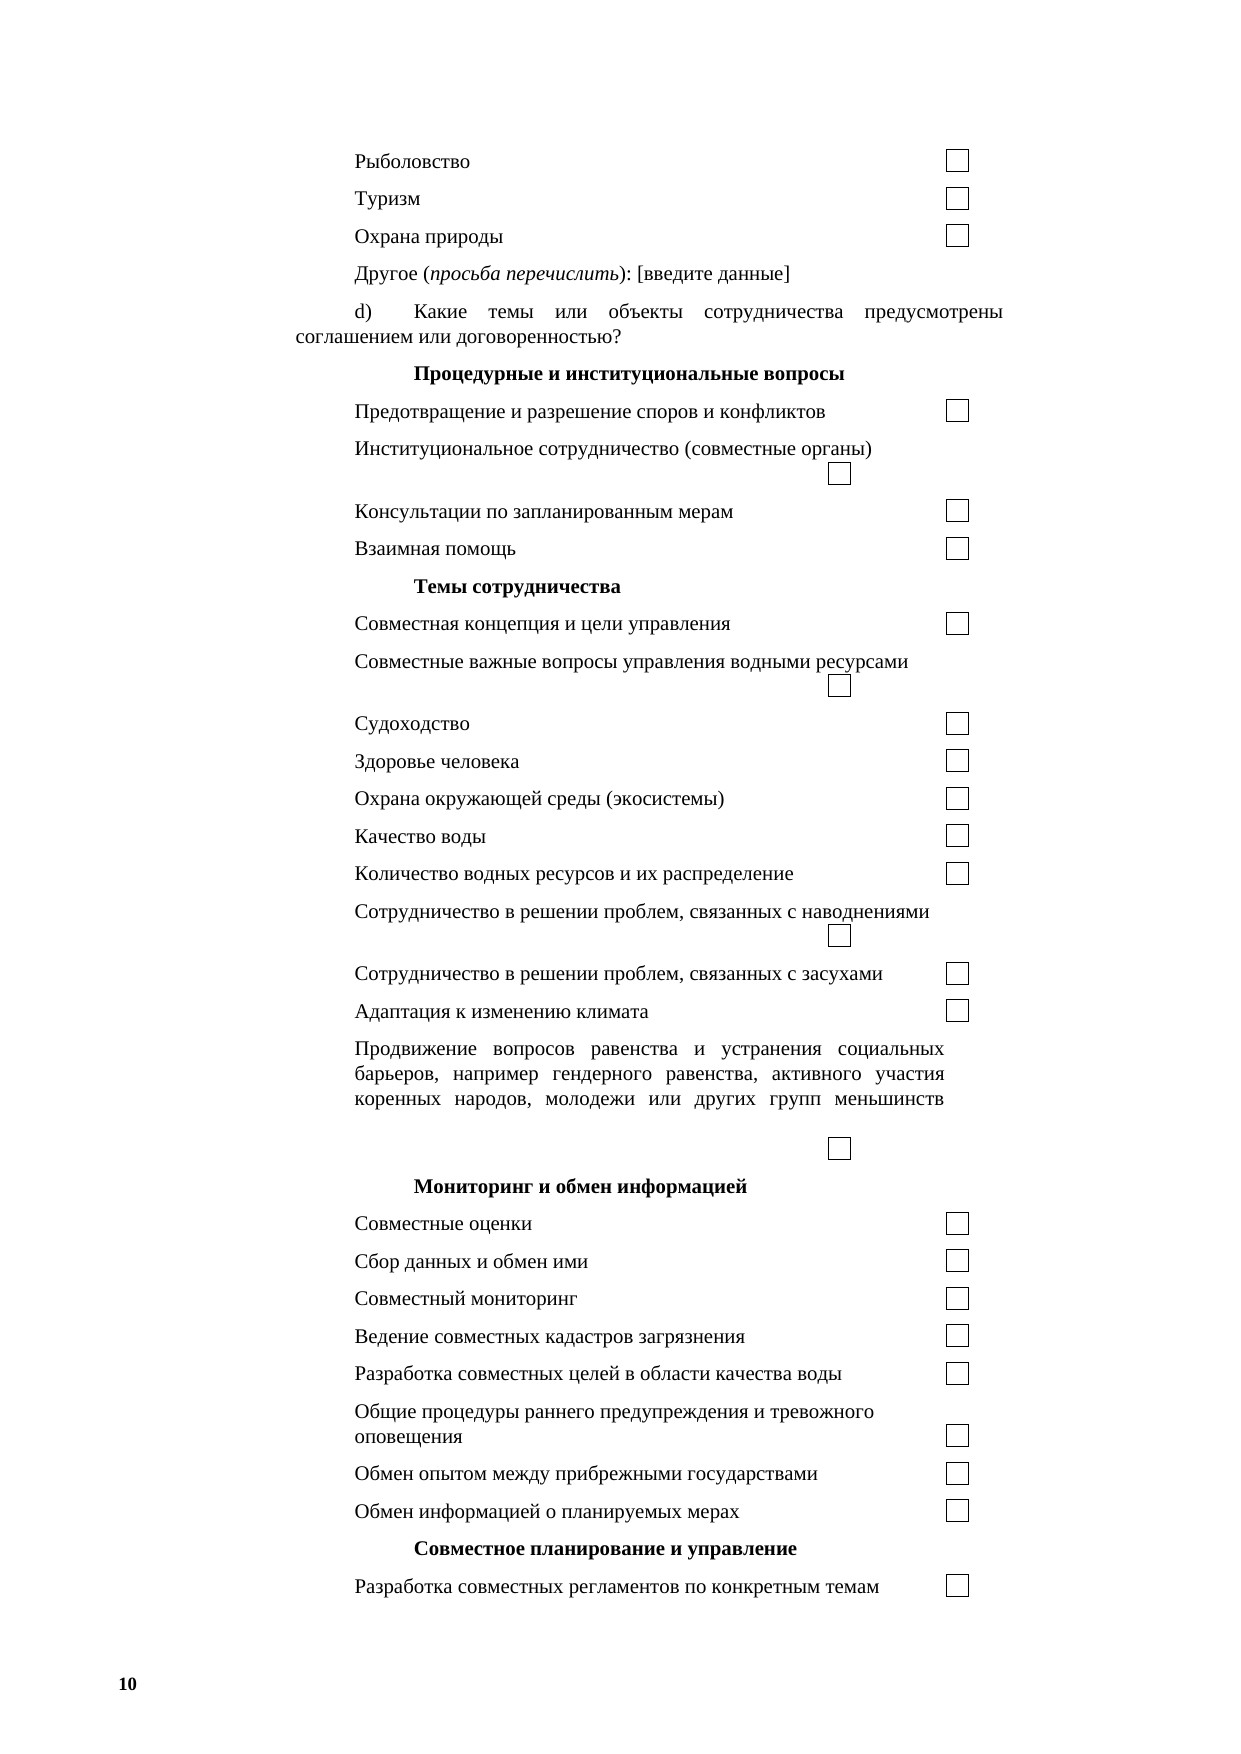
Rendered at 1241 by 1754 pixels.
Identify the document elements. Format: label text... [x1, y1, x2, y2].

text d) Какие темы или объекты сотрудничества предусмотрены соглашением или договоренностью? [236, 298, 1004, 348]
text Охрана окружающей среды (экосистемы) [236, 785, 1004, 810]
text Сотрудничество в решении проблем, связанных с засухами [236, 960, 1004, 985]
text Адаптация к изменению климата [236, 998, 1004, 1023]
text Совместное планирование и управление [236, 1535, 1004, 1560]
text Консультации по запланированным мерам [236, 498, 1004, 523]
text Сотрудничество в решении проблем, связанных с наводнениями [236, 898, 1004, 948]
text Мониторинг и обмен информацией [236, 1173, 1004, 1198]
text Предотвращение и разрешение споров и конфликтов [236, 398, 1004, 423]
text Совместные важные вопросы управления водными ресурсами [236, 648, 1004, 698]
text Разработка совместных регламентов по конкретным темам [236, 1573, 1004, 1598]
text Здоровье человека [236, 748, 1004, 773]
text Процедурные и институциональные вопросы [236, 360, 1004, 385]
text Институциональное сотрудничество (совместные органы) [236, 435, 1004, 485]
text Совместная концепция и цели управления [236, 610, 1004, 635]
text Туризм [236, 185, 1004, 210]
text Качество воды [236, 823, 1004, 848]
text Обмен опытом между прибрежными государствами [236, 1460, 1004, 1485]
text Общие процедуры раннего предупреждения и тревожного оповещения [236, 1398, 1004, 1448]
text Количество водных ресурсов и их распределение [236, 860, 1004, 885]
text Разработка совместных целей в области качества воды [236, 1360, 1004, 1385]
text Охрана природы [236, 223, 1004, 248]
text Темы сотрудничества [236, 573, 1004, 598]
text Сбор данных и обмен ими [236, 1248, 1004, 1273]
text Совместные оценки [236, 1210, 1004, 1235]
text Ведение совместных кадастров загрязнения [236, 1323, 1004, 1348]
text Рыболовство [236, 148, 1004, 173]
text Продвижение вопросов равенства и устранения социальных барьеров, например гендерного равенства, активного участия коренных народов, молодежи или других групп меньшинств [354, 1035, 945, 1160]
text Совместный мониторинг [236, 1285, 1004, 1310]
text Взаимная помощь [236, 535, 1004, 560]
text Обмен информацией о планируемых мерах [236, 1498, 1004, 1523]
text Судоходство [236, 710, 1004, 735]
text Другое (просьба перечислить): [введите данные] [236, 260, 1004, 285]
